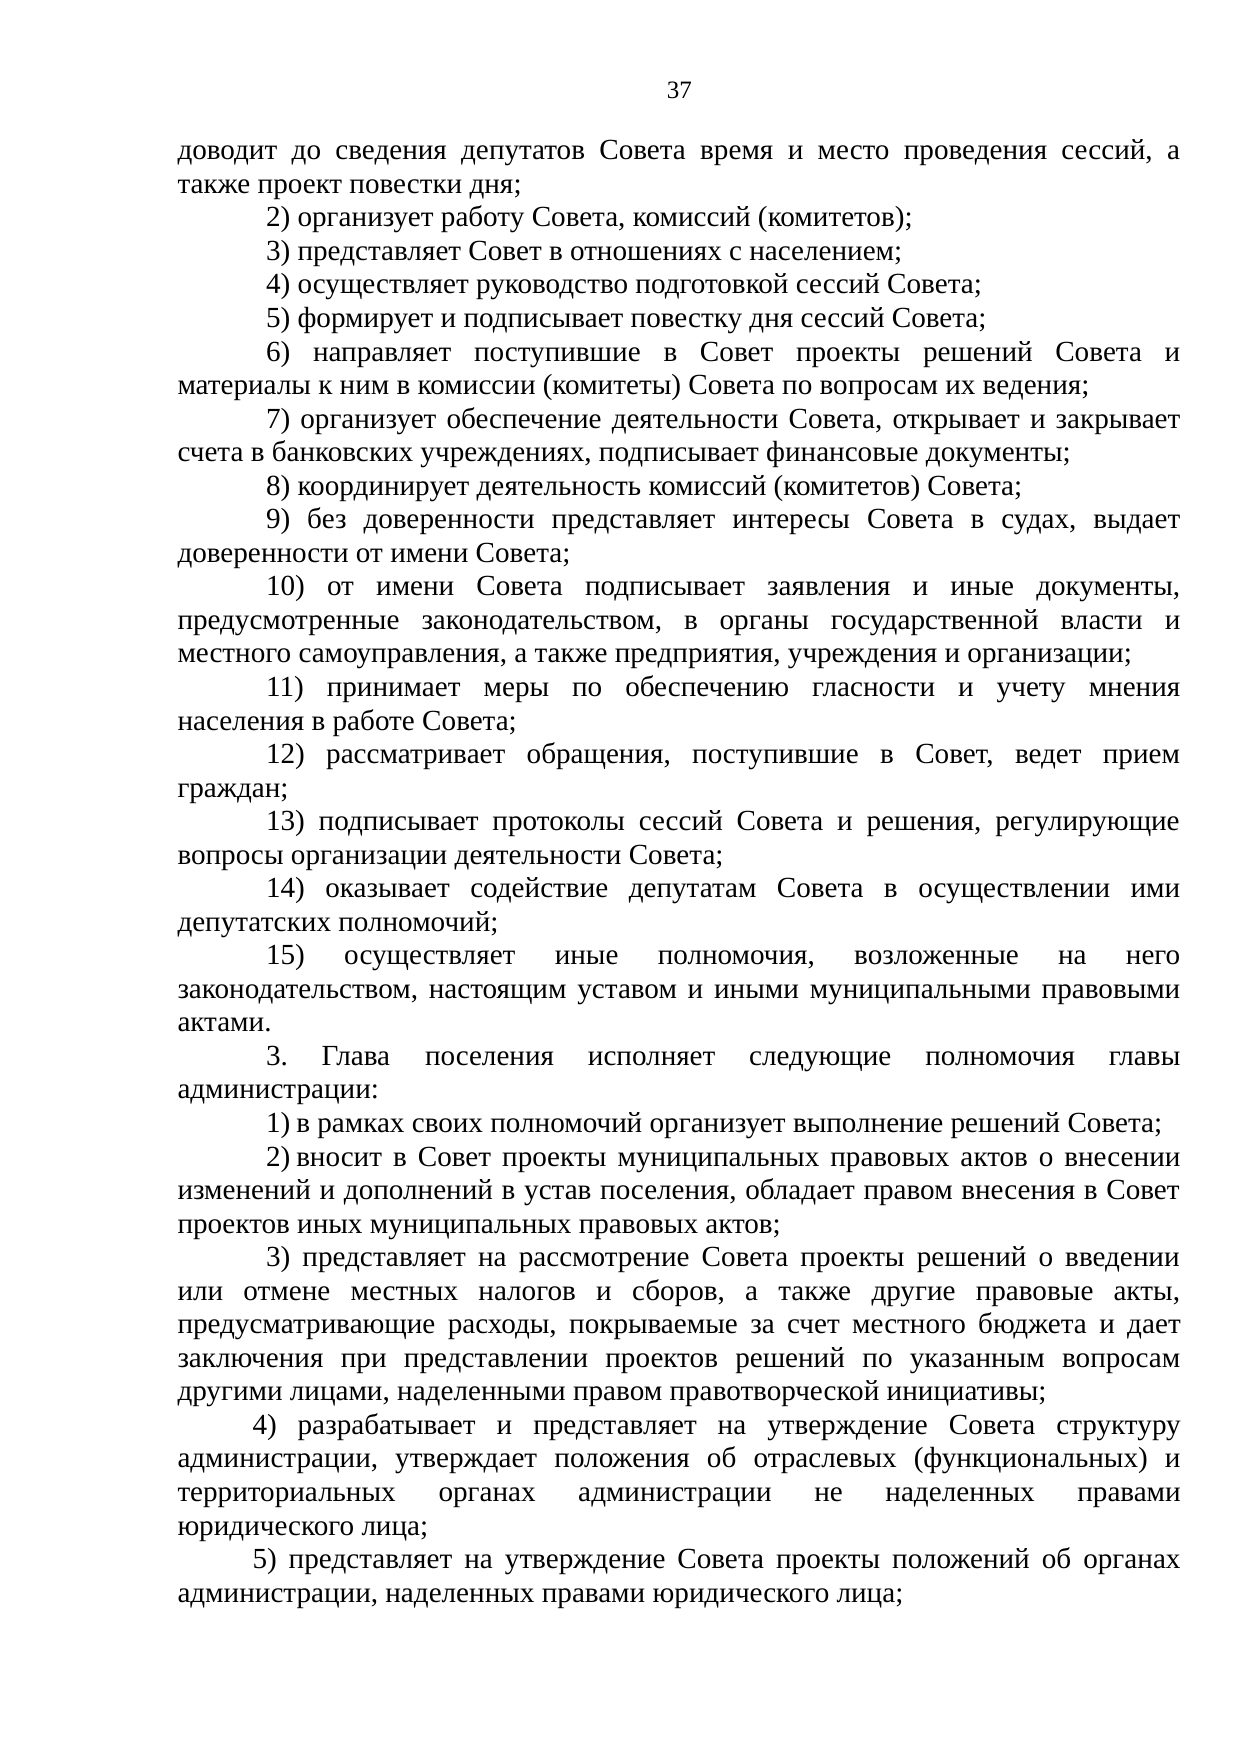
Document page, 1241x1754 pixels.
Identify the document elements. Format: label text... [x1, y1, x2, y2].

text 8) координирует деятельность комиссий (комитетов) Совета; [177, 468, 1181, 501]
list вносит в Совет проекты муниципальных правовых актов о внесении изменений и дополнений в устав поселения, обладает правом внесения в Совет проектов иных муниципальных правовых актов; [177, 1139, 1181, 1239]
text 13) подписывает протоколы сессий Совета и решения, регулирующие вопросы организации деятельности Совета; [177, 803, 1181, 870]
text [177, 132, 1181, 199]
text 3. Глава поселения исполняет следующие полномочия главы администрации: [177, 1038, 1181, 1105]
text 14) оказывает содействие депутатам Совета в осуществлении ими депутатских полномочий; [177, 870, 1181, 937]
list в рамках своих полномочий организует выполнение решений Совета; [177, 1105, 1181, 1139]
text 10) от имени Совета подписывает заявления и иные документы, предусмотренные законодательством, в органы государственной власти и местного самоуправления, а также предприятия, учреждения и организации; [177, 568, 1181, 669]
text 15) осуществляет иные полномочия, возложенные на него законодательством, настоящим уставом и иными муниципальными правовыми актами. [177, 937, 1181, 1038]
text 7) организует обеспечение деятельности Совета, открывает и закрывает счета в банковских учреждениях, подписывает финансовые документы; [177, 401, 1181, 468]
text 5) представляет на утверждение Совета проекты положений об органах администрации, наделенных правами юридического лица; [177, 1541, 1181, 1608]
text 6) направляет поступившие в Совет проекты решений Совета и материалы к ним в комиссии (комитеты) Совета по вопросам их ведения; [177, 334, 1181, 401]
text 5) формирует и подписывает повестку дня сессий Совета; [177, 300, 1181, 334]
text 3) представляет на рассмотрение Совета проекты решений о введении или отмене местных налогов и сборов, а также другие правовые акты, предусматривающие расходы, покрываемые за счет местного бюджета и дает заключения при представлении проектов решений по указанным вопросам другими лицами, наделенными правом правотворческой инициативы; [177, 1239, 1181, 1407]
text 11) принимает меры по обеспечению гласности и учету мнения населения в работе Совета; [177, 669, 1181, 736]
text 4) разрабатывает и представляет на утверждение Совета структуру администрации, утверждает положения об отраслевых (функциональных) и территориальных органах администрации не наделенных правами юридического лица; [177, 1407, 1181, 1541]
text 3) представляет Совет в отношениях с населением; [177, 233, 1181, 267]
text 9) без доверенности представляет интересы Совета в судах, выдает доверенности от имени Совета; [177, 501, 1181, 568]
text 12) рассматривает обращения, поступившие в Совет, ведет прием граждан; [177, 736, 1181, 803]
text 4) осуществляет руководство подготовкой сессий Совета; [177, 267, 1181, 300]
text 2) организует работу Совета, комиссий (комитетов); [177, 199, 1181, 233]
